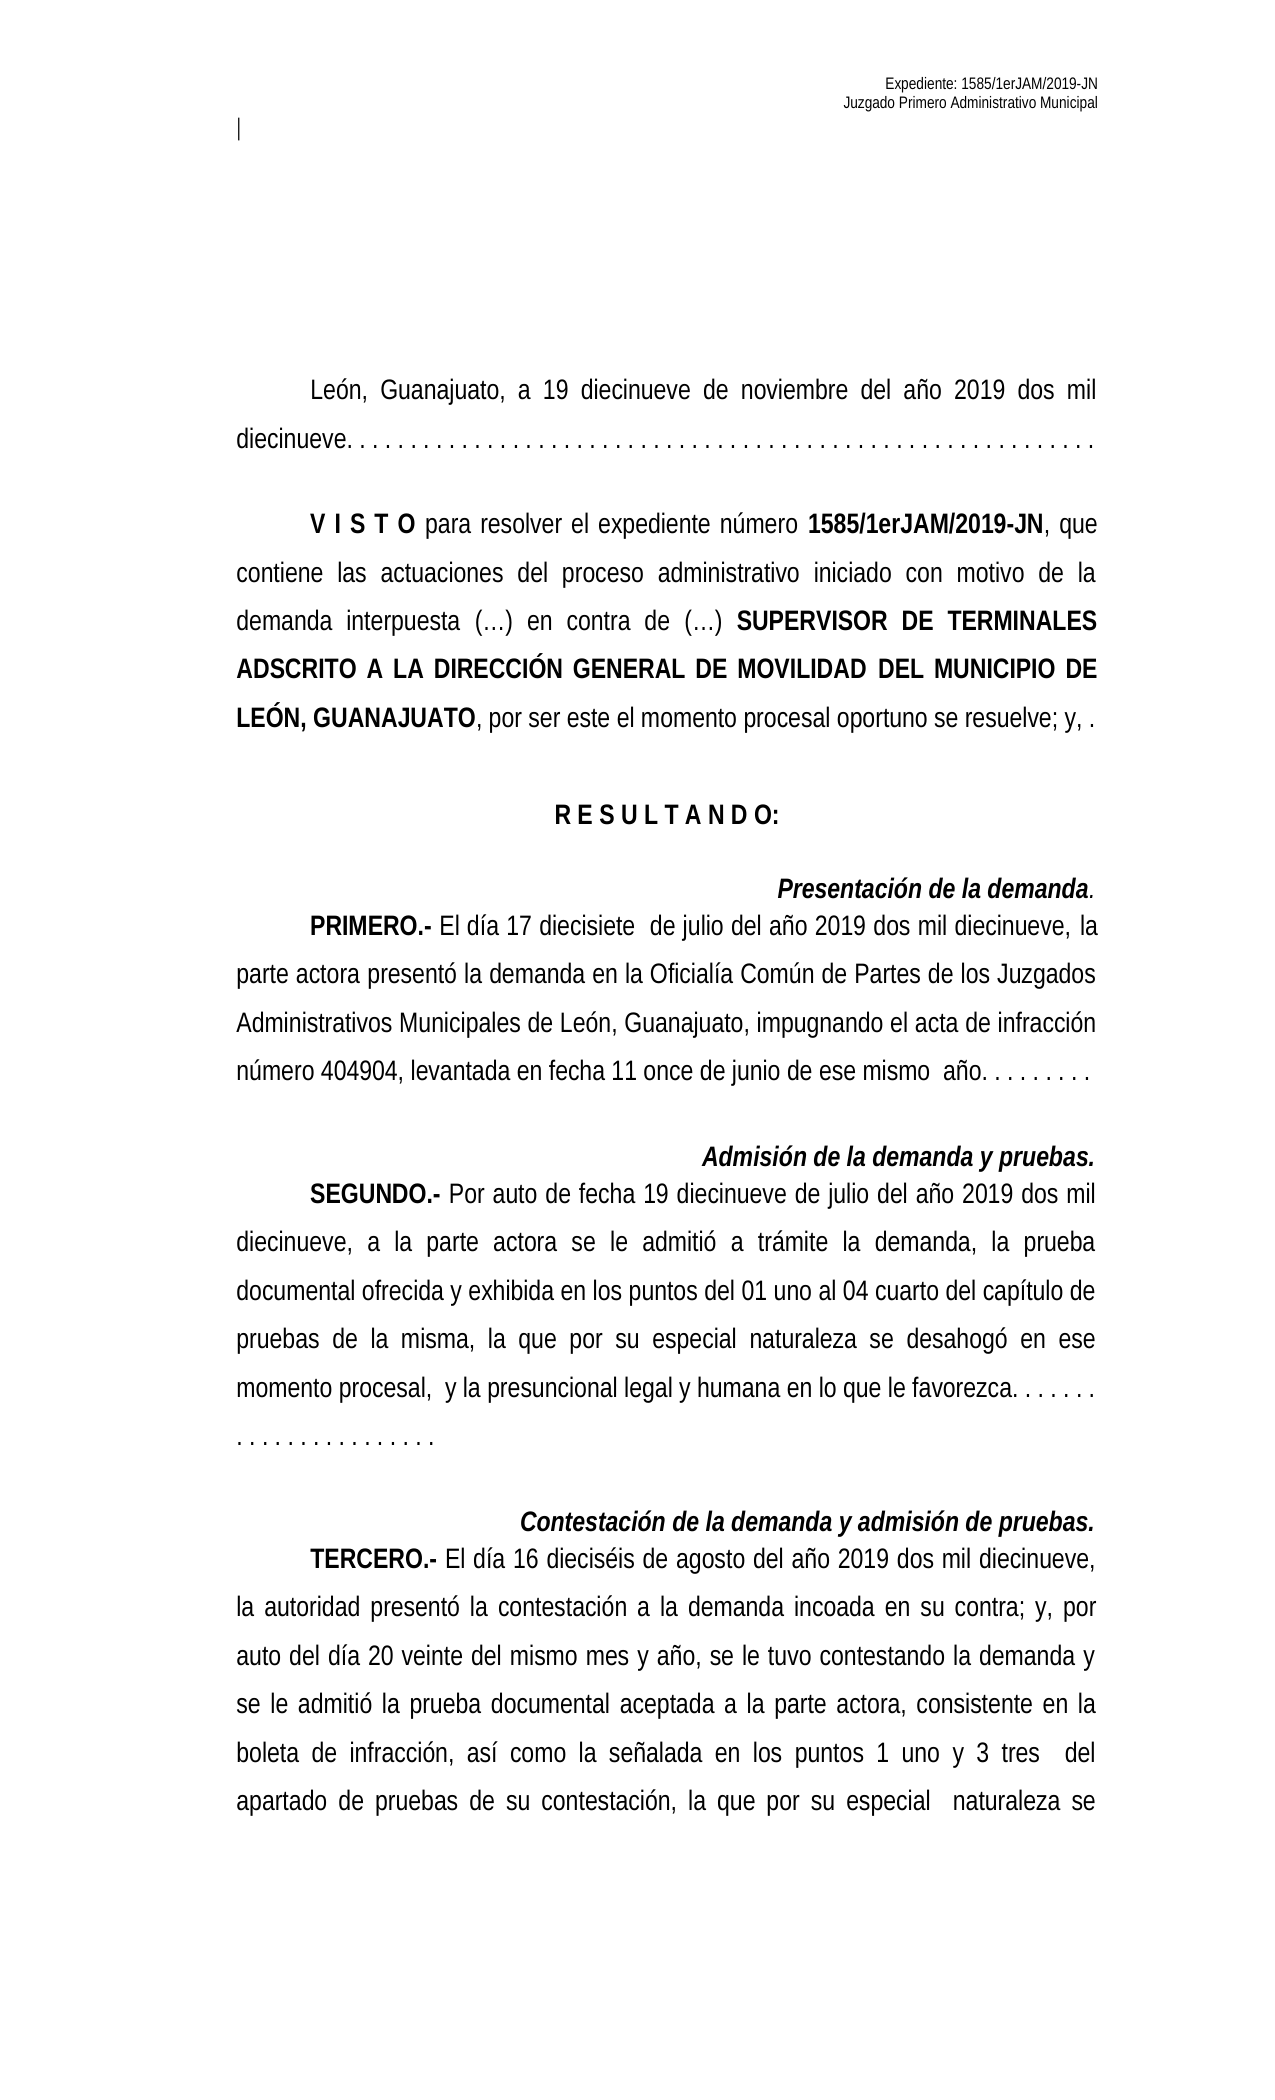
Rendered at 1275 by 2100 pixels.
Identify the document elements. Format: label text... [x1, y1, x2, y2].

text León, Guanajuato, a 19 diecinueve de noviembre del año 2019 dos mil diecinueve. . . . . . . . . . . . . . . . . . . . . . . . . . . . . . . . . . . . . . . . . . . . . . . . . . . . . . . . . . . [236, 373, 1098, 454]
text SEGUNDO.- Por auto de fecha 19 diecinueve de julio del año 2019 dos mil diecinueve, a la parte actora se le admitió a trámite la demanda, la prueba documental ofrecida y exhibida en los puntos del 01 uno al 04 cuarto del capítulo de pruebas de la misma, la que por su especial naturaleza se desahogó en ese momento procesal, y la presuncional legal y humana en lo que le favorezca. . . . . . . . . . . . . . . . . . . . . . . [236, 1177, 1098, 1452]
text R E S U L T A N D O: [236, 798, 1098, 830]
text PRIMERO.- El día 17 diecisiete de julio del año 2019 dos mil diecinueve, la parte actora presentó la demanda en la Oficialía Común de Partes de los Juzgados Administrativos Municipales de León, Guanajuato, impugnando el acta de infracción número 404904, levantada en fecha 11 once de junio de ese mismo año. . . . . . . . . [236, 909, 1098, 1087]
text Presentación de la demanda. [236, 872, 1098, 904]
text Contestación de la demanda y admisión de pruebas. [236, 1505, 1098, 1537]
text Admisión de la demanda y pruebas. [236, 1140, 1098, 1172]
text V I S T O para resolver el expediente número 1585/1erJAM/2019-JN, que contiene las actuaciones del proceso administrativo iniciado con motivo de la demanda interpuesta (…) en contra de (…) SUPERVISOR DE TERMINALES ADSCRITO A LA DIRECCIÓN GENERAL DE MOVILIDAD DEL MUNICIPIO DE LEÓN, GUANAJUATO, por ser este el momento procesal oportuno se resuelve; y, . [236, 507, 1098, 733]
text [236, 1542, 1098, 1816]
